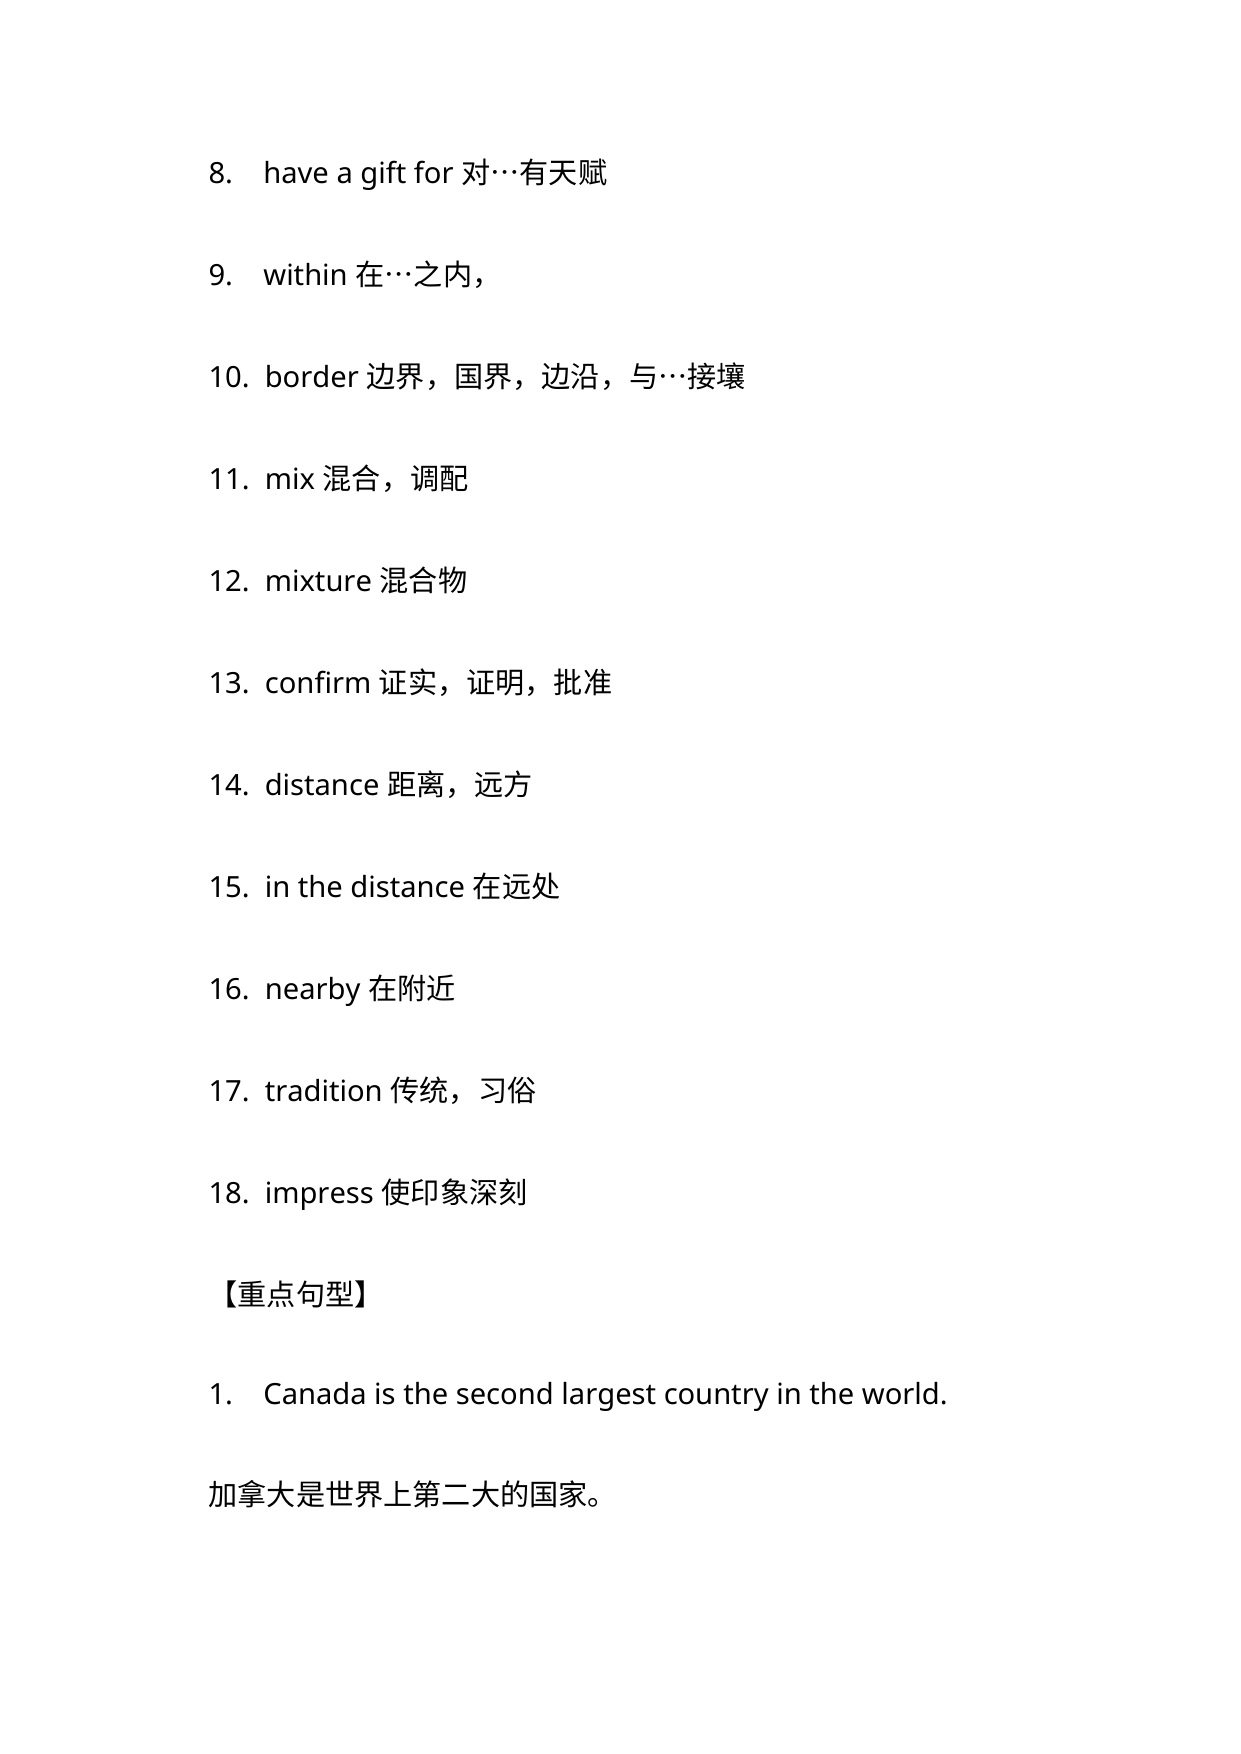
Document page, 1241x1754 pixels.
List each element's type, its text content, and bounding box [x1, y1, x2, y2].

text 10. border 边界，国界，边沿，与…接壤 [150, 354, 1090, 396]
text 14. distance 距离，远方 [150, 762, 1090, 804]
text 加拿大是世界上第二大的国家。 [150, 1472, 1090, 1514]
text 15. in the distance 在远处 [150, 864, 1090, 906]
text 【重点句型】 [150, 1272, 1090, 1314]
text 13. confirm 证实，证明，批准 [150, 660, 1090, 702]
text 17. tradition 传统，习俗 [150, 1068, 1090, 1110]
text 16. nearby 在附近 [150, 966, 1090, 1008]
text 8. have a gift for 对…有天赋 [150, 150, 1090, 192]
text 18. impress 使印象深刻 [150, 1170, 1090, 1212]
text 12. mixture 混合物 [150, 558, 1090, 600]
text 11. mix 混合，调配 [150, 456, 1090, 498]
text 9. within 在…之内， [150, 252, 1090, 294]
text 1. Canada is the second largest country in the world. [150, 1373, 1090, 1413]
